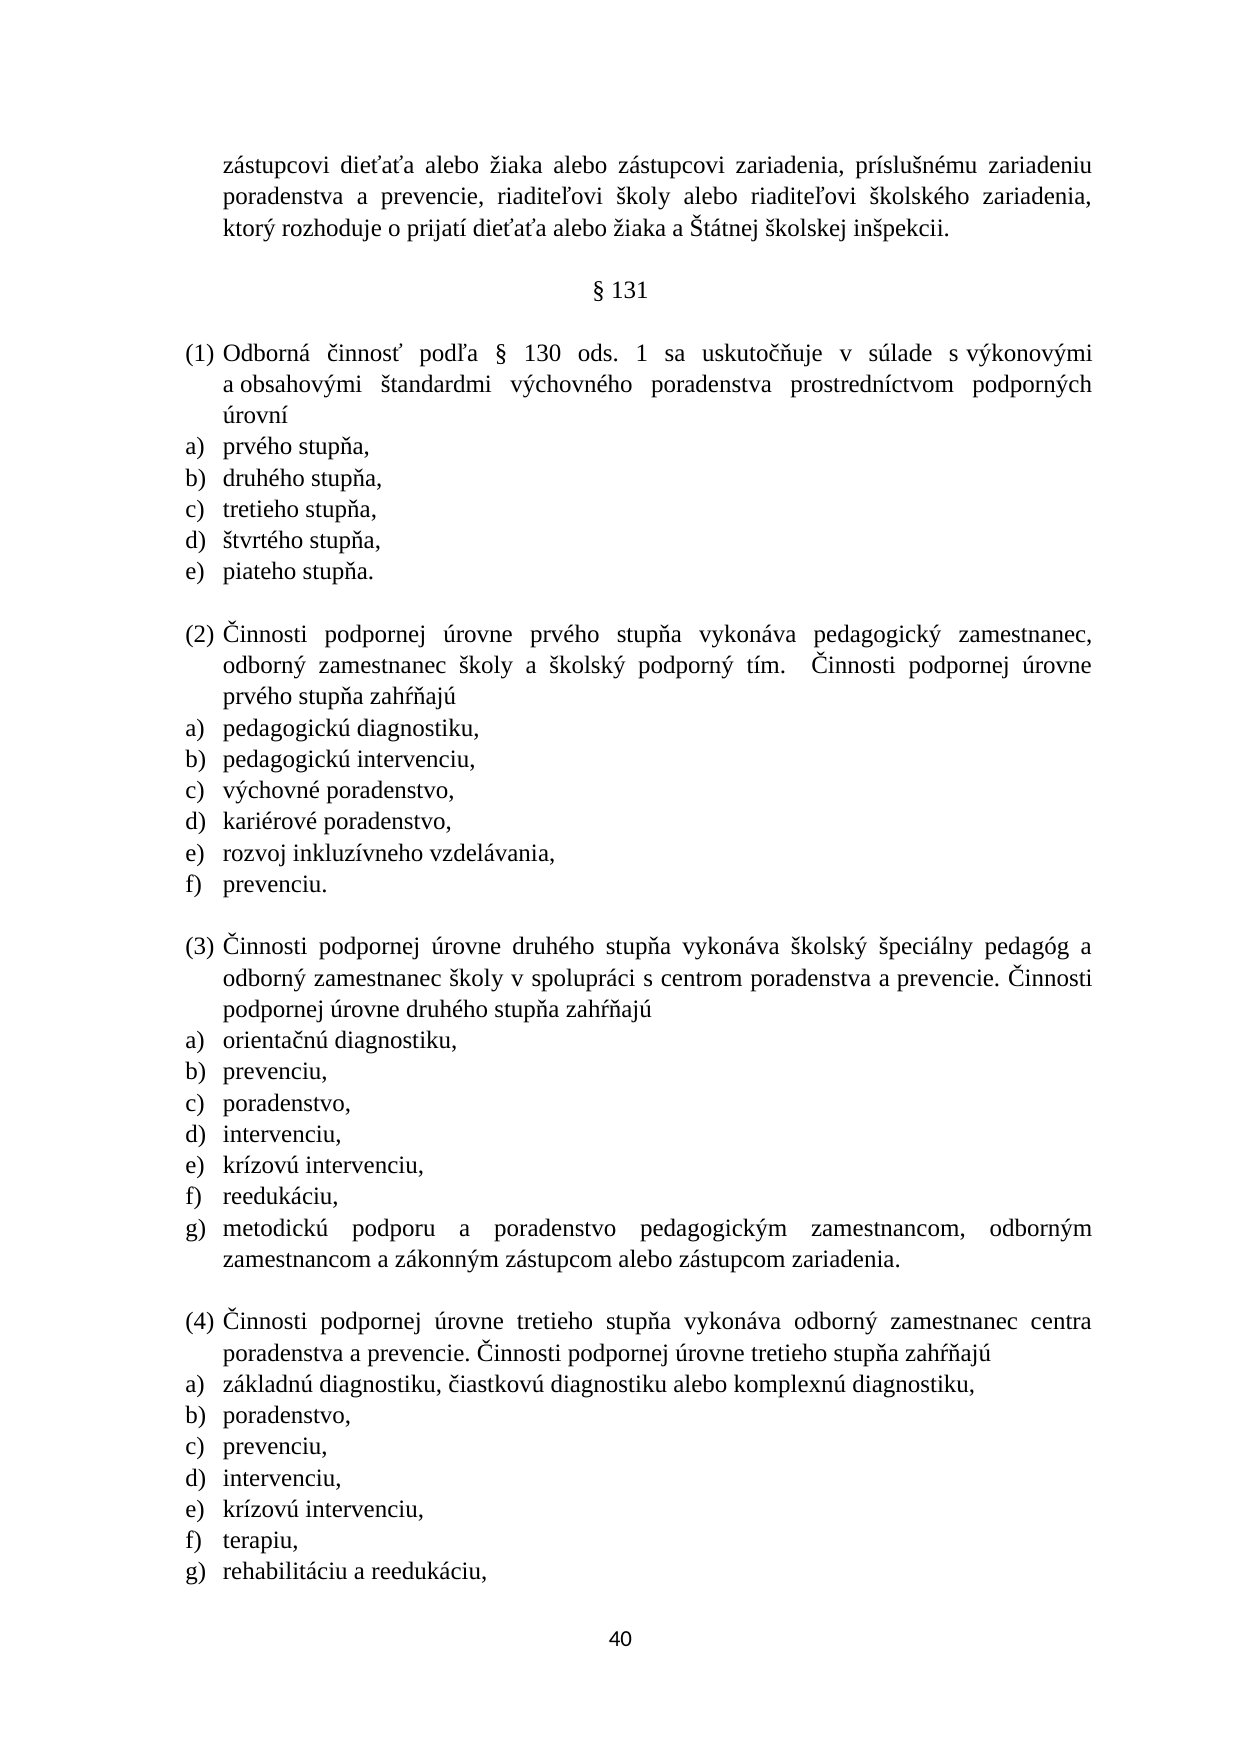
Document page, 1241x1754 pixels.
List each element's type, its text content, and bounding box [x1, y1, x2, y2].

list Činnosti podpornej úrovne tretieho stupňa vykonáva odborný zamestnanec centra poradenstva a prevencie. Činnosti podpornej úrovne tretieho stupňa zahŕňajú [185, 1304, 1093, 1366]
list výchovné poradenstvo, [185, 773, 1093, 804]
list intervenciu, [185, 1460, 1093, 1491]
list metodickú podporu a poradenstvo pedagogickým zamestnancom, odborným zamestnancom a zákonným zástupcom alebo zástupcom zariadenia. [185, 1210, 1093, 1273]
list tretieho stupňa, [185, 491, 1093, 523]
list Činnosti podpornej úrovne druhého stupňa vykonáva školský špeciálny pedagóg a odborný zamestnanec školy v spolupráci s centrom poradenstva a prevencie. Činnosti podpornej úrovne druhého stupňa zahŕňajú [185, 929, 1093, 1023]
text § 131 [148, 273, 1093, 304]
list prevenciu, [185, 1429, 1093, 1460]
list druhého stupňa, [185, 460, 1093, 491]
list Činnosti podpornej úrovne prvého stupňa vykonáva pedagogický zamestnanec, odborný zamestnanec školy a školský podporný tím. Činnosti podpornej úrovne prvého stupňa zahŕňajú [185, 616, 1093, 710]
list krízovú intervenciu, [185, 1491, 1093, 1523]
list prevenciu. [185, 866, 1093, 898]
list orientačnú diagnostiku, [185, 1023, 1093, 1054]
list pedagogickú diagnostiku, [185, 710, 1093, 741]
list štvrtého stupňa, [185, 523, 1093, 554]
list rozvoj inkluzívneho vzdelávania, [185, 835, 1093, 866]
list prevenciu, [185, 1054, 1093, 1085]
list terapiu, [185, 1523, 1093, 1554]
list poradenstvo, [185, 1398, 1093, 1429]
list reedukáciu, [185, 1179, 1093, 1210]
list intervenciu, [185, 1116, 1093, 1148]
list krízovú intervenciu, [185, 1148, 1093, 1179]
list základnú diagnostiku, čiastkovú diagnostiku alebo komplexnú diagnostiku, [185, 1366, 1093, 1398]
list rehabilitáciu a reedukáciu, [185, 1554, 1093, 1585]
list poradenstvo, [185, 1085, 1093, 1116]
list pedagogickú intervenciu, [185, 741, 1093, 773]
list kariérové poradenstvo, [185, 804, 1093, 835]
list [185, 148, 1093, 241]
list piateho stupňa. [185, 554, 1093, 585]
list Odborná činnosť podľa § 130 ods. 1 sa uskutočňuje v súlade s výkonovými a obsahovými štandardmi výchovného poradenstva prostredníctvom podporných úrovní [185, 335, 1093, 429]
list prvého stupňa, [185, 429, 1093, 460]
